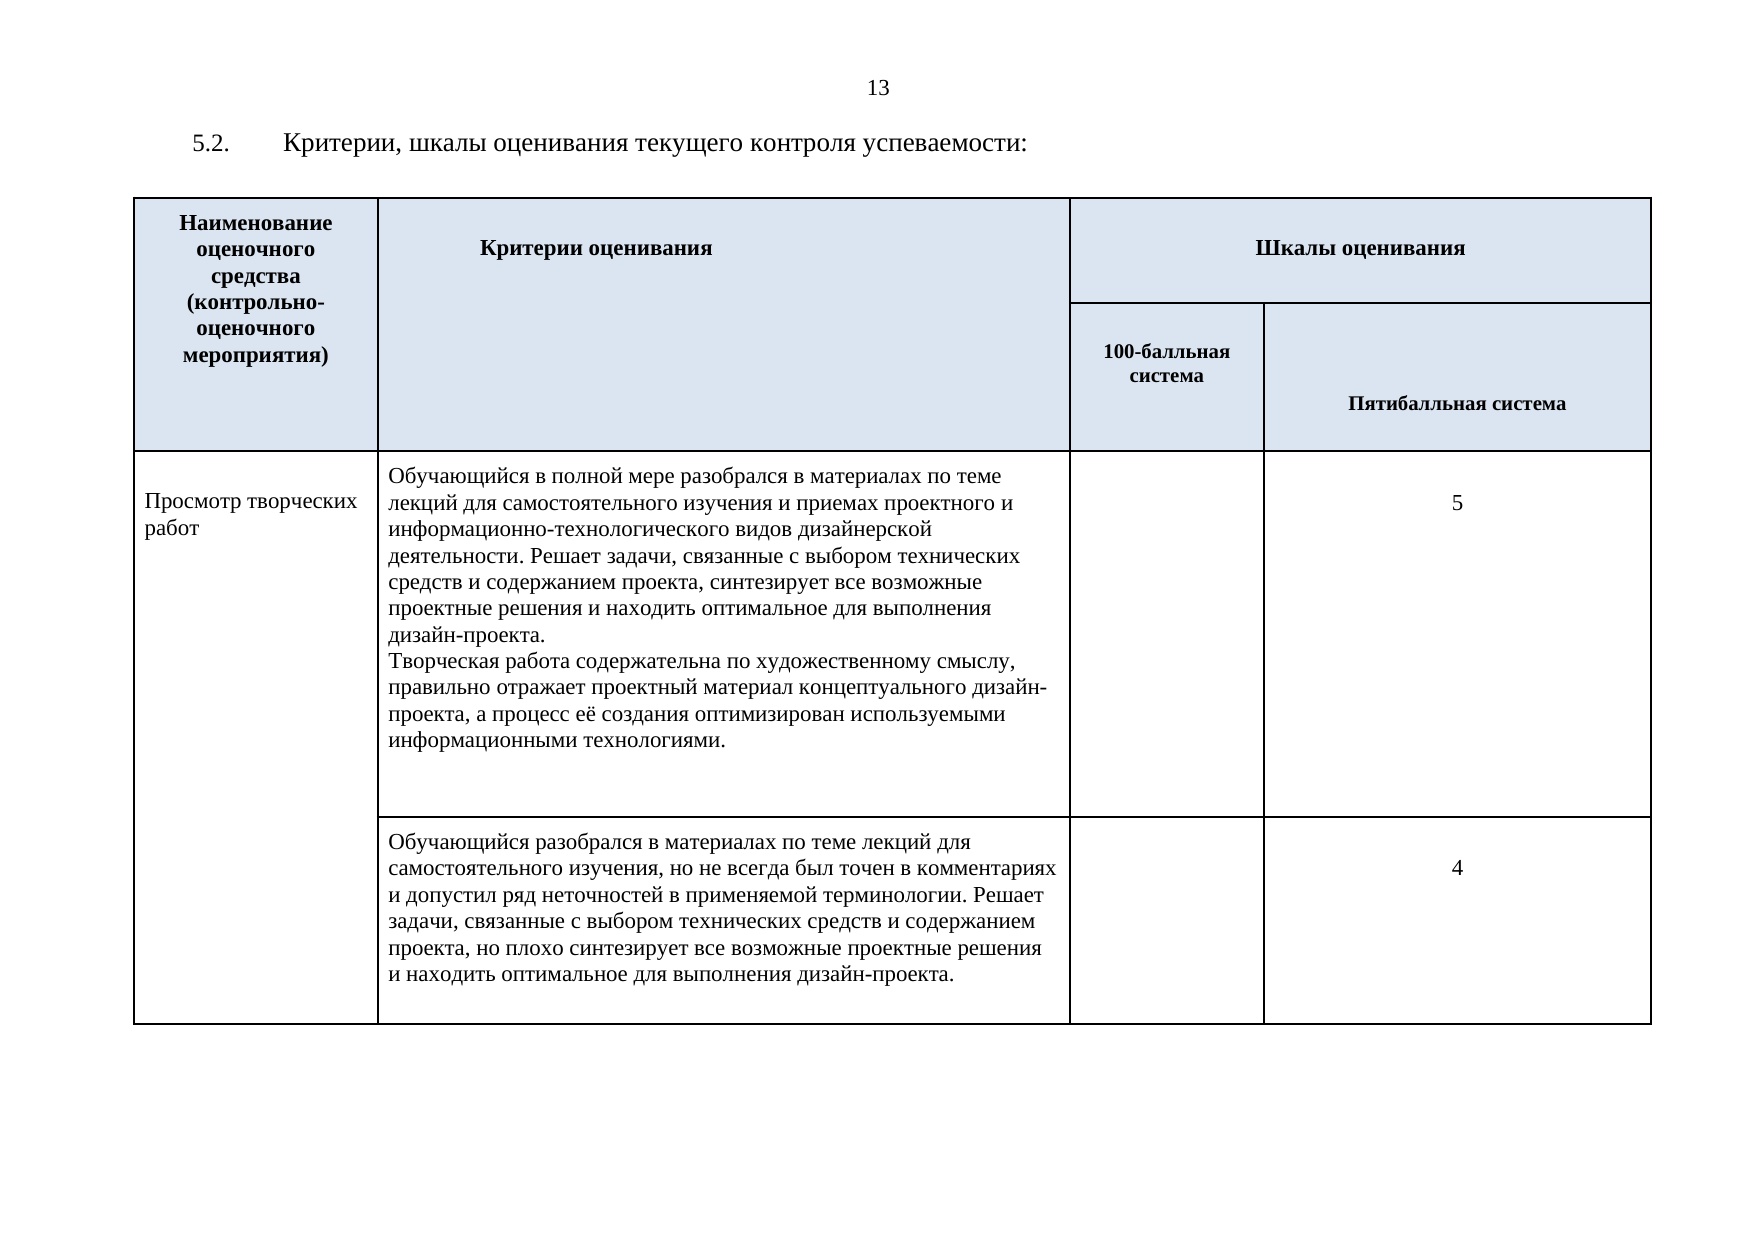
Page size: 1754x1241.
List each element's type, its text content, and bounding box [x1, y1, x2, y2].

table_cell [1071, 818, 1263, 1023]
table_header Шкалы оценивания [1071, 199, 1650, 302]
table_cell Обучающийся разобрался в материалах по теме лекций для самостоятельного изучения, но не всегда был точен в комментариях и допустил ряд неточностей в применяемой терминологии. Решает задачи, связанные с выбором технических средств и содержанием проекта, но плохо синтезирует все возможные проектные решения и находить оптимальное для выполнения дизайн-проекта. [379, 818, 1069, 1023]
table_cell 100-балльная система [1071, 304, 1263, 450]
table_header Критерии оценивания [379, 199, 1069, 450]
table_cell Обучающийся в полной мере разобрался в материалах по теме лекций для самостоятельного изучения и приемах проектного и информационно-технологического видов дизайнерской деятельности. Решает задачи, связанные с выбором технических средств и содержанием проекта, синтезирует все возможные проектные решения и находить оптимальное для выполнения дизайн-проекта. Творческая работа содержательна по художественному смыслу, правильно отражает проектный материал концептуального дизайн-проекта, а процесс её создания оптимизирован используемыми информационными технологиями. [379, 452, 1069, 816]
list Критерии, шкалы оценивания текущего контроля успеваемости: [192, 127, 1623, 158]
table_cell Пятибалльная система [1265, 304, 1650, 450]
table_cell Просмотр творческих работ [135, 452, 377, 1023]
table_cell 4 [1265, 818, 1650, 1023]
table_cell [1071, 452, 1263, 816]
table_header Наименование оценочного средства (контрольно-оценочного мероприятия) [135, 199, 377, 450]
table_cell 5 [1265, 452, 1650, 816]
